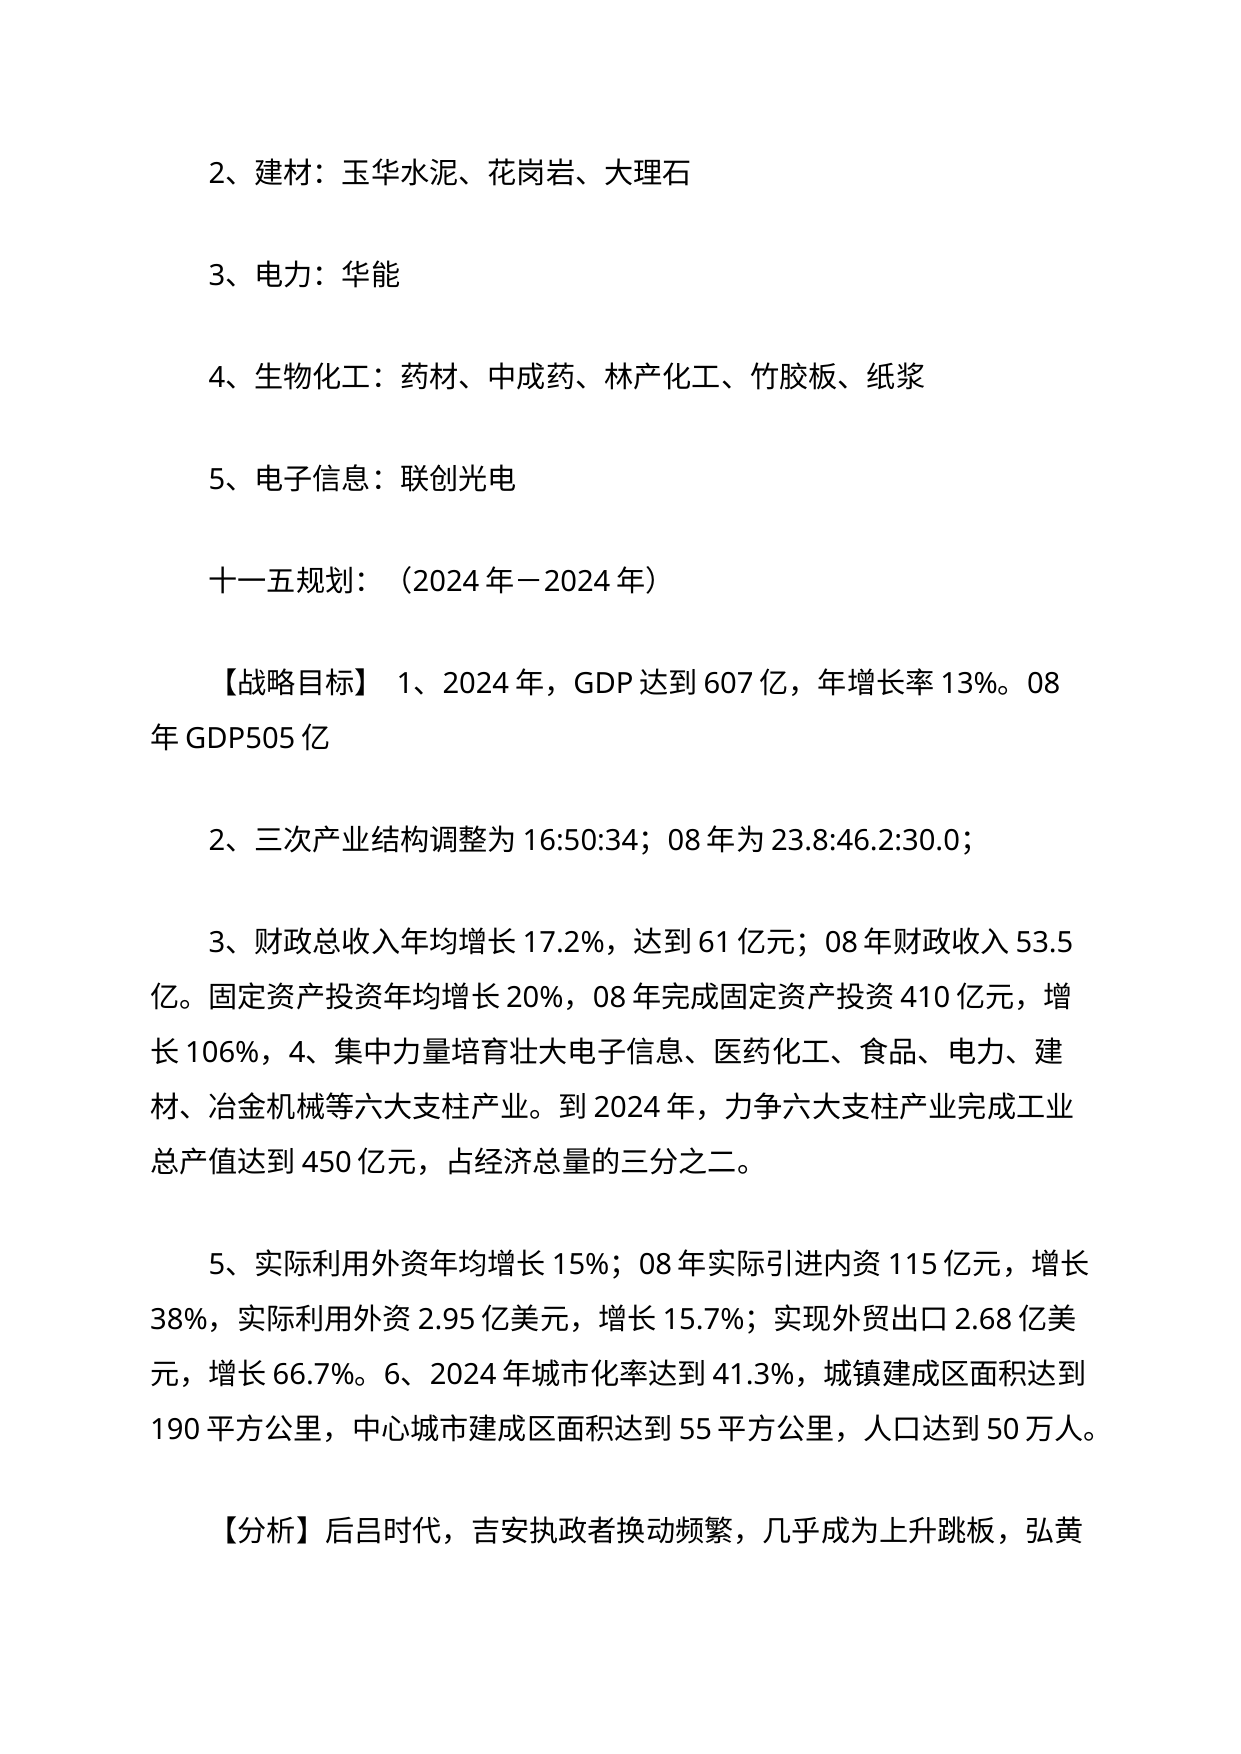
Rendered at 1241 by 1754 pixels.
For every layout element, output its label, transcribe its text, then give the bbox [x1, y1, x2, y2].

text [150, 1508, 1090, 1550]
text 5、电子信息：联创光电 [150, 456, 1090, 498]
text 4、生物化工：药材、中成药、林产化工、竹胶板、纸浆 [150, 354, 1090, 396]
text 2、三次产业结构调整为16:50:34；08年为23.8:46.2:30.0； [150, 817, 1090, 859]
text 5、实际利用外资年均增长15%；08年实际引进内资115亿元，增长38%，实际利用外资2.95亿美元，增长15.7%；实现外贸出口2.68亿美元，增长66.7%。6、2024年城市化率达到41.3%，城镇建成区面积达到190平方公里，中心城市建成区面积达到55平方公里，人口达到50万人。 [150, 1241, 1090, 1448]
text 【战略目标】 1、2024年，GDP达到607亿，年增长率13%。08年GDP505亿 [150, 660, 1090, 757]
text 十一五规划：（2024年－2024年） [150, 558, 1090, 600]
text 2、建材：玉华水泥、花岗岩、大理石 [150, 150, 1090, 192]
text 3、电力：华能 [150, 252, 1090, 294]
text 3、财政总收入年均增长17.2%，达到61亿元；08年财政收入53.5亿。固定资产投资年均增长20%，08年完成固定资产投资410亿元，增长106%，4、集中力量培育壮大电子信息、医药化工、食品、电力、建材、冶金机械等六大支柱产业。到2024年，力争六大支柱产业完成工业总产值达到450亿元，占经济总量的三分之二。 [150, 919, 1090, 1181]
